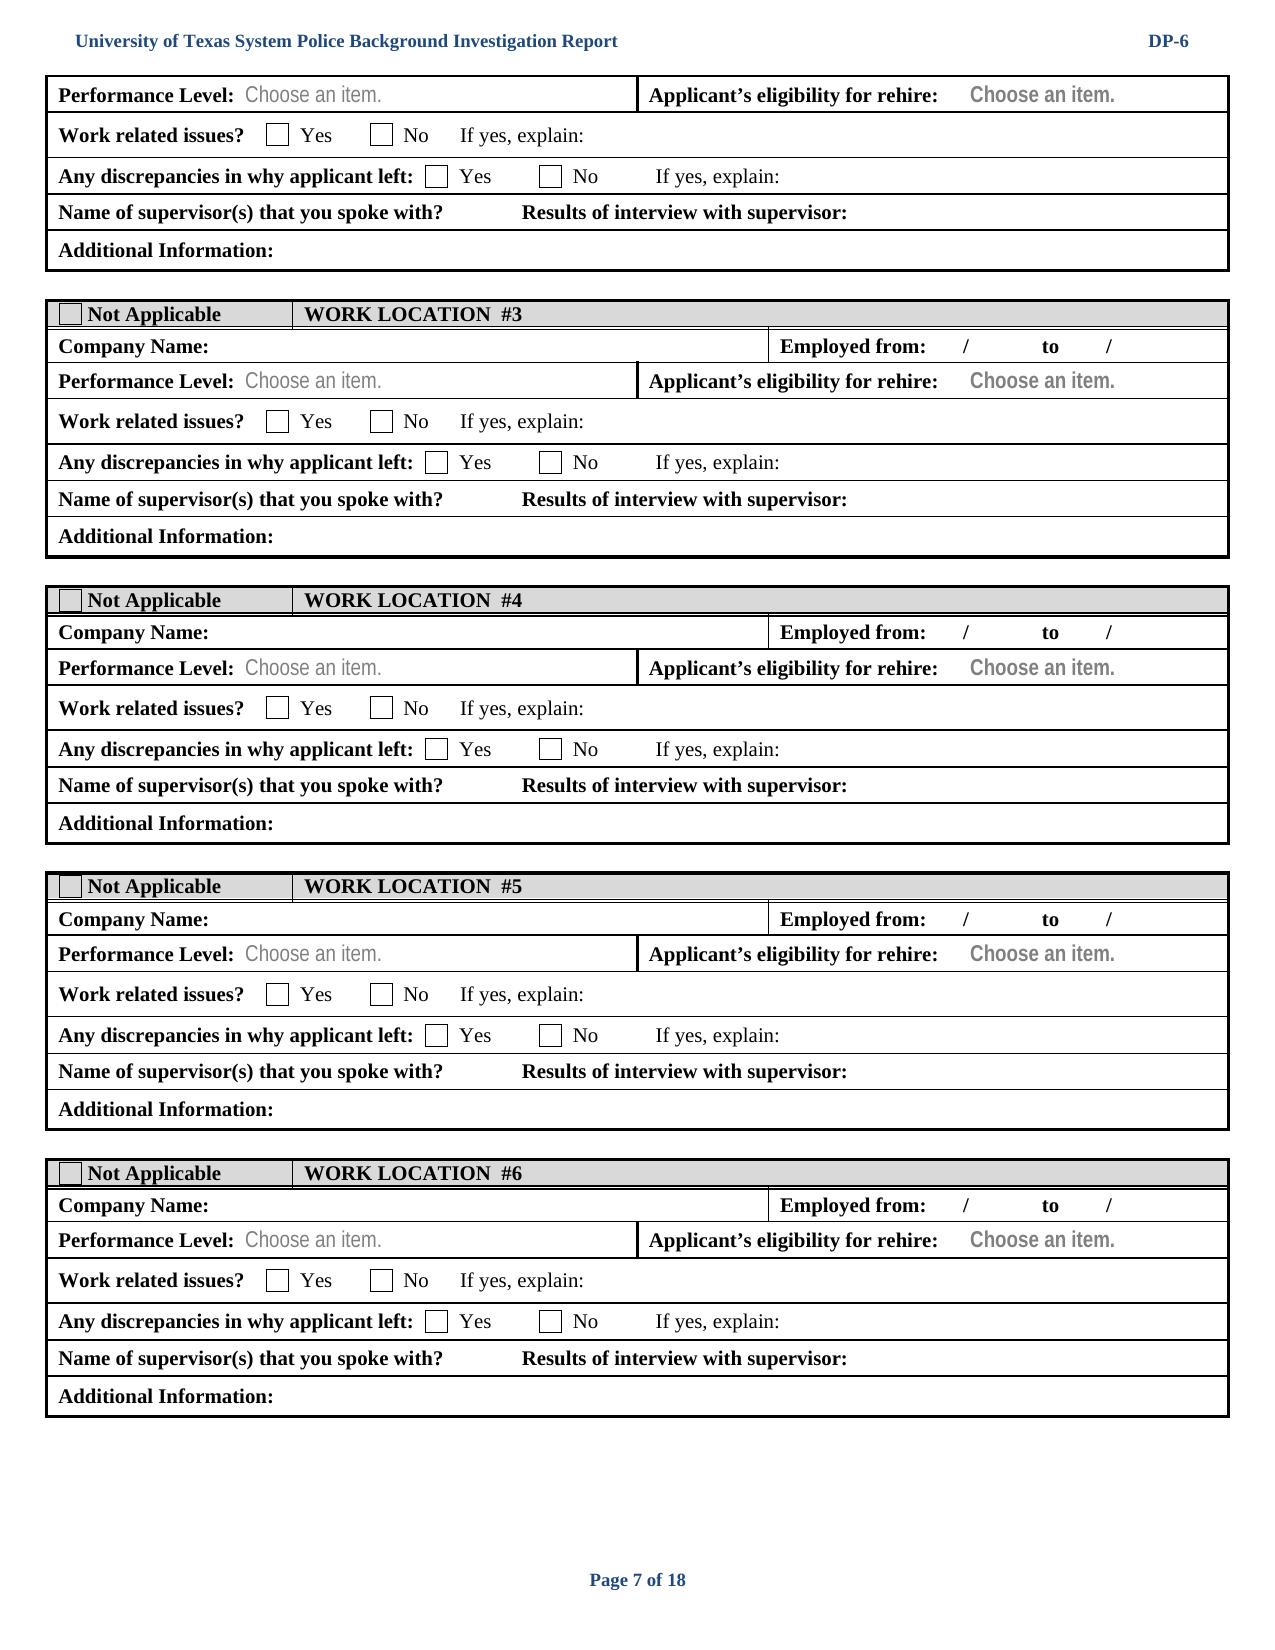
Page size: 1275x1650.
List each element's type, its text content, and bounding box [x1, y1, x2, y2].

table_cell Company Name: [48, 1190, 768, 1221]
table_cell Any discrepancies in why applicant left: Yes No If yes, explain: [48, 445, 1227, 480]
table_cell Additional Information: [48, 517, 1227, 555]
table_cell Name of supervisor(s) that you spoke with? Results of interview with supervisor: [48, 1341, 1227, 1375]
table_cell Additional Information: [48, 1377, 1227, 1415]
table_cell Work related issues? Yes No If yes, explain: [48, 1259, 1227, 1302]
table_cell Performance Level: [48, 1222, 636, 1257]
table_cell Applicant’s eligibility for rehire: [639, 936, 1227, 971]
table_cell Performance Level: [48, 650, 636, 684]
table_header Not Applicable [48, 302, 292, 326]
table_header Not Applicable [82, 875, 292, 898]
table_cell Any discrepancies in why applicant left: Yes No If yes, explain: [48, 731, 1227, 766]
table_cell Name of supervisor(s) that you spoke with? Results of interview with supervisor: [48, 1054, 1227, 1089]
table_cell Applicant’s eligibility for rehire: [639, 650, 1227, 684]
table_cell Name of supervisor(s) that you spoke with? Results of interview with supervisor: [48, 768, 1227, 802]
table_header WORK LOCATION #3 [293, 302, 1227, 326]
table_cell Any discrepancies in why applicant left: Yes No If yes, explain: [48, 1017, 1227, 1053]
table_header Not Applicable [48, 588, 292, 612]
table_cell Company Name: [48, 903, 768, 934]
table_cell Employed from: / to / [769, 903, 1227, 934]
table_cell Employed from: / to / [769, 330, 1227, 361]
table_cell Any discrepancies in why applicant left: Yes No If yes, explain: [48, 158, 1227, 193]
table_cell Any discrepancies in why applicant left: Yes No If yes, explain: [48, 1304, 1227, 1339]
table_header WORK LOCATION #5 [293, 875, 1227, 898]
table_header WORK LOCATION #6 [293, 1161, 1227, 1185]
table_cell Applicant’s eligibility for rehire: [639, 77, 1227, 111]
table_cell Work related issues? Yes No If yes, explain: [48, 399, 1227, 443]
table_cell Additional Information: [48, 1090, 1227, 1128]
table_cell Performance Level: [48, 363, 636, 398]
table_cell Company Name: [48, 330, 768, 361]
table_cell Additional Information: [48, 231, 1227, 269]
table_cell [48, 195, 1227, 229]
table_header WORK LOCATION #4 [293, 588, 1227, 612]
table_cell Applicant’s eligibility for rehire: [639, 363, 1227, 398]
table_cell Additional Information: [48, 804, 1227, 842]
table_cell Work related issues? Yes No If yes, explain: [48, 686, 1227, 729]
table_cell Work related issues? Yes No If yes, explain: [48, 113, 1227, 156]
table_cell Employed from: / to / [769, 617, 1227, 648]
table_cell Employed from: / to / [769, 1190, 1227, 1221]
table_cell Name of supervisor(s) that you spoke with? Results of interview with supervisor: [48, 481, 1227, 516]
table_cell Performance Level: [48, 77, 636, 111]
table_cell Work related issues? Yes No If yes, explain: [48, 972, 1227, 1016]
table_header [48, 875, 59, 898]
table_header Not Applicable [48, 1161, 292, 1185]
table_cell Applicant’s eligibility for rehire: [639, 1222, 1227, 1257]
table_cell Performance Level: [48, 936, 636, 971]
table_cell Company Name: [48, 617, 768, 648]
